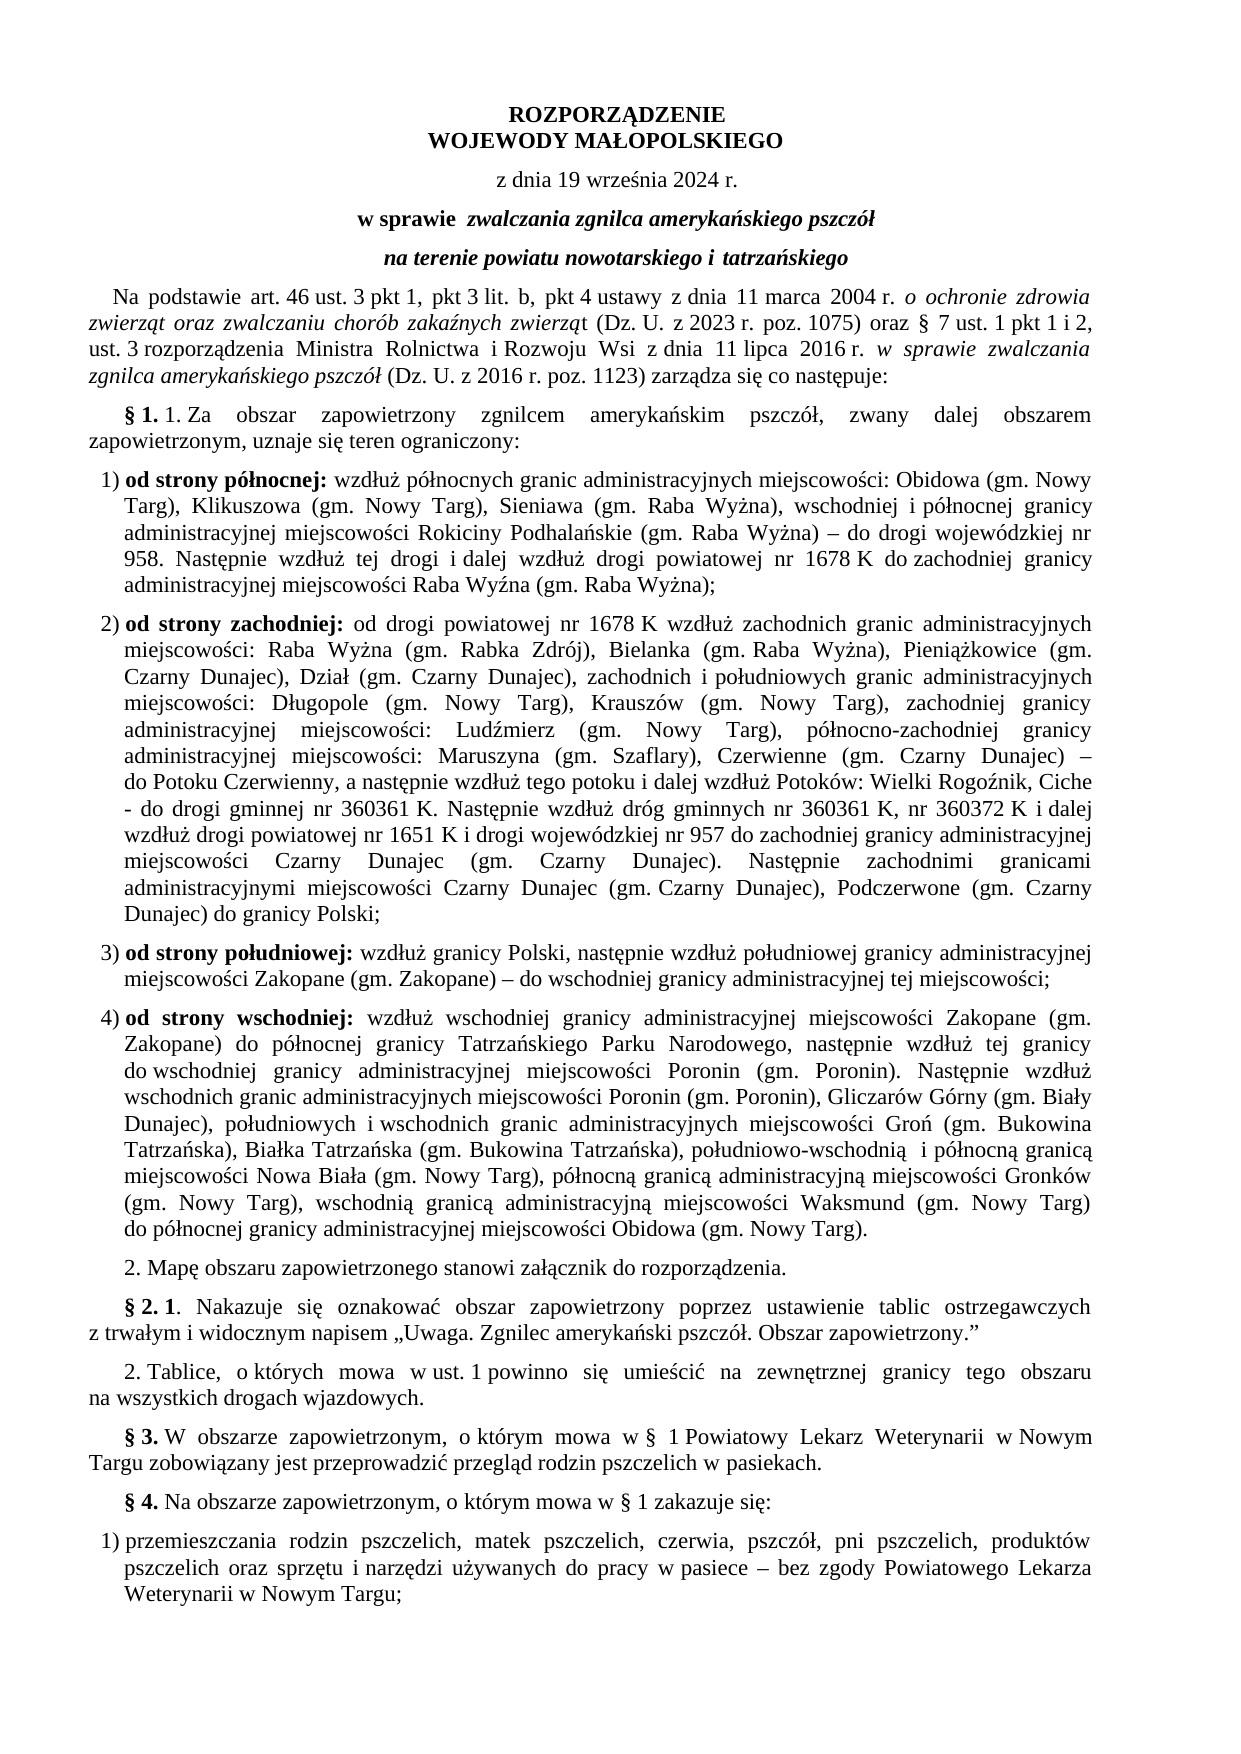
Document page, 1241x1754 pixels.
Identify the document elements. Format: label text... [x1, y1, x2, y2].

text § 3. W obszarze zapowietrzonym, o którym mowa w § 1 Powiatowy Lekarz Weterynarii w Nowym Targu zobowiązany jest przeprowadzić przegląd rodzin pszczelich w pasiekach. [88, 1423, 1093, 1476]
text na terenie powiatu nowotarskiego i tatrzańskiego [118, 244, 1093, 270]
text § 1. 1. Za obszar zapowietrzony zgnilcem amerykańskim pszczół, zwany dalej obszarem zapowietrzonym, uznaje się teren ograniczony: [88, 401, 1093, 453]
text 3) od strony południowej: wzdłuż granicy Polski, następnie wzdłuż południowej granicy administracyjnej miejscowości Zakopane (gm. Zakopane) – do wschodniej granicy administracyjnej tej miejscowości; [100, 939, 1093, 992]
text § 2. 1. Nakazuje się oznakować obszar zapowietrzony poprzez ustawienie tablic ostrzegawczych z trwałym i widocznym napisem „Uwaga. Zgnilec amerykański pszczół. Obszar zapowietrzony.” [88, 1293, 1093, 1345]
text Rozporządzenie Wojewody Małopolskiego [118, 101, 1093, 154]
text Na podstawie art. 46 ust. 3 pkt 1, pkt 3 lit. b, pkt 4 ustawy z dnia 11 marca 2004 r. o ochronie zdrowia zwierząt oraz zwalczaniu chorób zakaźnych zwierząt (Dz. U. z 2023 r. poz. 1075) oraz § 7 ust. 1 pkt 1 i 2, ust. 3 rozporządzenia Ministra Rolnictwa i Rozwoju Wsi z dnia 11 lipca 2016 r. w sprawie zwalczania zgnilca amerykańskiego pszczół (Dz. U. z 2016 r. poz. 1123) zarządza się co następuje: [88, 283, 1093, 388]
text w sprawie zwalczania zgnilca amerykańskiego pszczół [118, 205, 1093, 231]
text 4) od strony wschodniej: wzdłuż wschodniej granicy administracyjnej miejscowości Zakopane (gm. Zakopane) do północnej granicy Tatrzańskiego Parku Narodowego, następnie wzdłuż tej granicy do wschodniej granicy administracyjnej miejscowości Poronin (gm. Poronin). Następnie wzdłuż wschodnich granic administracyjnych miejscowości Poronin (gm. Poronin), Gliczarów Górny (gm. Biały Dunajec), południowych i wschodnich granic administracyjnych miejscowości Groń (gm. Bukowina Tatrzańska), Białka Tatrzańska (gm. Bukowina Tatrzańska), południowo-wschodnią i północną granicą miejscowości Nowa Biała (gm. Nowy Targ), północną granicą administracyjną miejscowości Gronków (gm. Nowy Targ), wschodnią granicą administracyjną miejscowości Waksmund (gm. Nowy Targ) do północnej granicy administracyjnej miejscowości Obidowa (gm. Nowy Targ). [100, 1004, 1093, 1241]
text 2. Tablice, o których mowa w ust. 1 powinno się umieścić na zewnętrznej granicy tego obszaru na wszystkich drogach wjazdowych. [88, 1358, 1093, 1411]
text 2) od strony zachodniej: od drogi powiatowej nr 1678 K wzdłuż zachodnich granic administracyjnych miejscowości: Raba Wyżna (gm. Rabka Zdrój), Bielanka (gm. Raba Wyżna), Pieniążkowice (gm. Czarny Dunajec), Dział (gm. Czarny Dunajec), zachodnich i południowych granic administracyjnych miejscowości: Długopole (gm. Nowy Targ), Krauszów (gm. Nowy Targ), zachodniej granicy administracyjnej miejscowości: Ludźmierz (gm. Nowy Targ), północno-zachodniej granicy administracyjnej miejscowości: Maruszyna (gm. Szaflary), Czerwienne (gm. Czarny Dunajec) – do Potoku Czerwienny, a następnie wzdłuż tego potoku i dalej wzdłuż Potoków: Wielki Rogoźnik, Ciche - do drogi gminnej nr 360361 K. Następnie wzdłuż dróg gminnych nr 360361 K, nr 360372 K i dalej wzdłuż drogi powiatowej nr 1651 K i drogi wojewódzkiej nr 957 do zachodniej granicy administracyjnej miejscowości Czarny Dunajec (gm. Czarny Dunajec). Następnie zachodnimi granicami administracyjnymi miejscowości Czarny Dunajec (gm. Czarny Dunajec), Podczerwone (gm. Czarny Dunajec) do granicy Polski; [100, 610, 1093, 926]
text 2. Mapę obszaru zapowietrzonego stanowi załącznik do rozporządzenia. [88, 1254, 1093, 1280]
text z dnia 19 września 2024 r. [118, 166, 1093, 193]
text § 4. Na obszarze zapowietrzonym, o którym mowa w § 1 zakazuje się: [88, 1488, 1093, 1515]
text 1) od strony północnej: wzdłuż północnych granic administracyjnych miejscowości: Obidowa (gm. Nowy Targ), Klikuszowa (gm. Nowy Targ), Sieniawa (gm. Raba Wyżna), wschodniej i północnej granicy administracyjnej miejscowości Rokiciny Podhalańskie (gm. Raba Wyżna) – do drogi wojewódzkiej nr 958. Następnie wzdłuż tej drogi i dalej wzdłuż drogi powiatowej nr 1678 K do zachodniej granicy administracyjnej miejscowości Raba Wyźna (gm. Raba Wyżna); [100, 466, 1093, 598]
text 1) przemieszczania rodzin pszczelich, matek pszczelich, czerwia, pszczół, pni pszczelich, produktów pszczelich oraz sprzętu i narzędzi używanych do pracy w pasiece – bez zgody Powiatowego Lekarza Weterynarii w Nowym Targu; [100, 1527, 1093, 1606]
